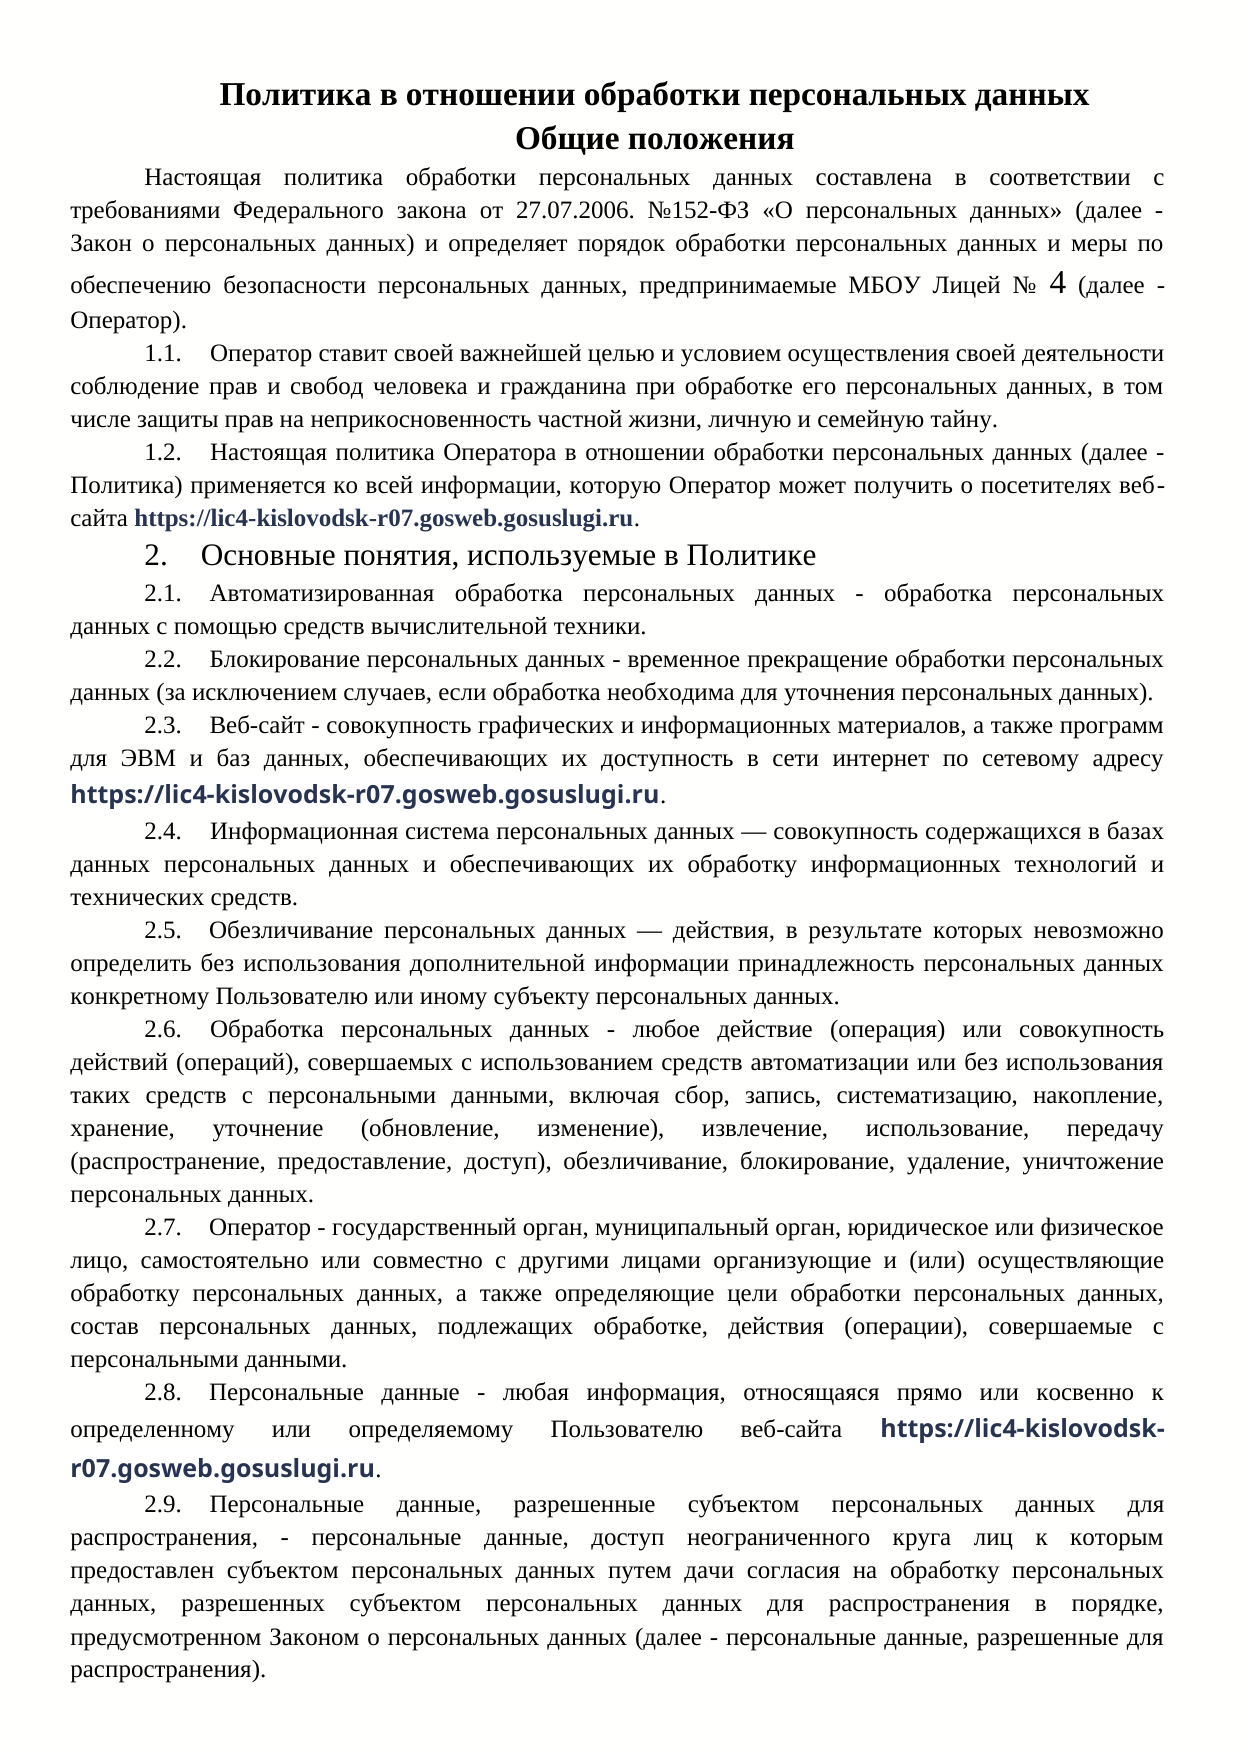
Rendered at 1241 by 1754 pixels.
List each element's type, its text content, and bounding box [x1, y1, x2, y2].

list Блокирование персональных данных - временное прекращение обработки персональных данных (за исключением случаев, если обработка необходима для уточнения персональных данных). [70, 644, 1165, 706]
text Настоящая политика обработки персональных данных составлена в соответствии с требованиями Федерального закона от 27.07.2006. №152-ФЗ «О персональных данных» (далее - Закон о персональных данных) и определяет порядок обработки персональных данных и меры по обеспечению безопасности персональных данных, предпринимаемые МБОУ Лицей № 4 (далее - Оператор). [70, 162, 1165, 334]
text Политика в отношении обработки персональных данных [70, 74, 1165, 112]
list Оператор - государственный орган, муниципальный орган, юридическое или физическое лицо, самостоятельно или совместно с другими лицами организующие и (или) осуществляющие обработку персональных данных, а также определяющие цели обработки персональных данных, состав персональных данных, подлежащих обработке, действия (операции), совершаемые с персональными данными. [70, 1212, 1165, 1373]
list Персональные данные - любая информация, относящаяся прямо или косвенно к определенному или определяемому Пользователю веб-сайта https://lic4-kislovodsk-r07.gosweb.gosuslugi.ru. [70, 1377, 1165, 1484]
list Веб-сайт - совокупность графических и информационных материалов, а также программ для ЭВМ и баз данных, обеспечивающих их доступность в сети интернет по сетевому адресу https://lic4-kislovodsk-r07.gosweb.gosuslugi.ru. [70, 710, 1165, 811]
list Настоящая политика Оператора в отношении обработки персональных данных (далее - Политика) применяется ко всей информации, которую Оператор может получить о посетителях вебсайта https://lic4-kislovodsk-r07.gosweb.gosuslugi.ru. [70, 437, 1165, 532]
list Основные понятия, используемые в Политике [70, 537, 1165, 572]
list Обезличивание персональных данных — действия, в результате которых невозможно определить без использования дополнительной информации принадлежность персональных данных конкретному Пользователю или иному субъекту персональных данных. [70, 915, 1165, 1010]
list Обработка персональных данных - любое действие (операция) или совокупность действий (операций), совершаемых с использованием средств автоматизации или без использования таких средств с персональными данными, включая сбор, запись, систематизацию, накопление, хранение, уточнение (обновление, изменение), извлечение, использование, передачу (распространение, предоставление, доступ), обезличивание, блокирование, удаление, уничтожение персональных данных. [70, 1014, 1165, 1208]
list Информационная система персональных данных — совокупность содержащихся в базах данных персональных данных и обеспечивающих их обработку информационных технологий и технических средств. [70, 816, 1165, 911]
list Персональные данные, разрешенные субъектом персональных данных для распространения, - персональные данные, доступ неограниченного круга лиц к которым предоставлен субъектом персональных данных путем дачи согласия на обработку персональных данных, разрешенных субъектом персональных данных для распространения в порядке, предусмотренном Законом о персональных данных (далее - персональные данные, разрешенные для распространения). [70, 1489, 1165, 1683]
list Автоматизированная обработка персональных данных - обработка персональных данных с помощью средств вычислительной техники. [70, 578, 1165, 639]
text Общие положения [70, 118, 1165, 157]
list Оператор ставит своей важнейшей целью и условием осуществления своей деятельности соблюдение прав и свобод человека и гражданина при обработке его персональных данных, в том числе защиты прав на неприкосновенность частной жизни, личную и семейную тайну. [70, 338, 1165, 433]
